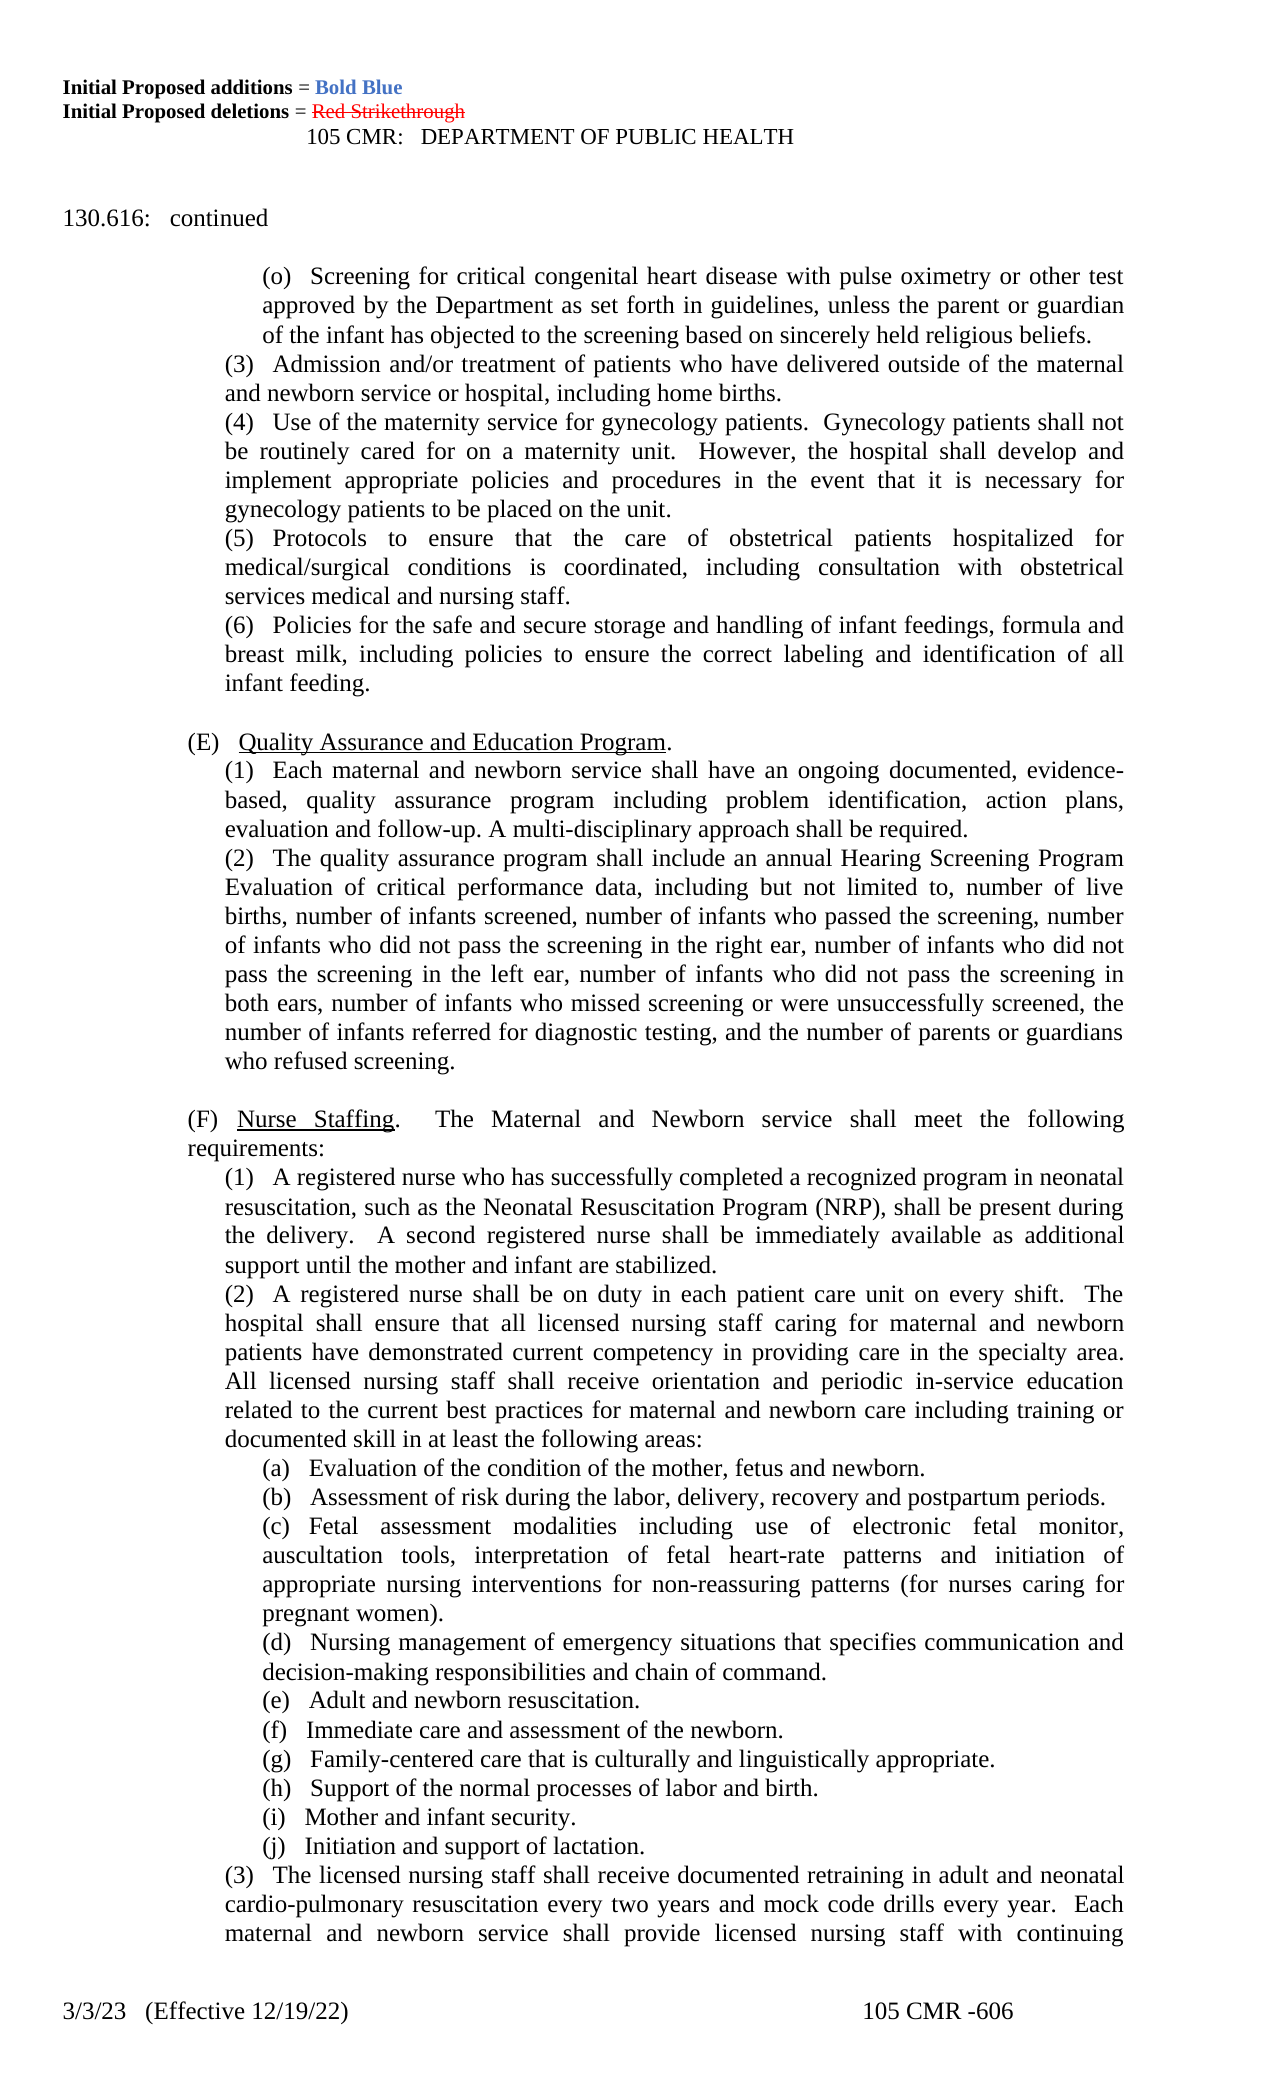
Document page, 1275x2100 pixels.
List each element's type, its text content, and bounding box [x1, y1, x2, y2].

text (3) Admission and/or treatment of patients who have delivered outside of the maternal and newborn service or hospital, including home births. [224, 349, 1125, 407]
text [224, 1860, 1125, 1947]
text (a) Evaluation of the condition of the mother, fetus and newborn. [262, 1453, 1125, 1482]
text (2) The quality assurance program shall include an annual Hearing Screening Program Evaluation of critical performance data, including but not limited to, number of live births, number of infants screened, number of infants who passed the screening, number of infants who did not pass the screening in the right ear, number of infants who did not pass the screening in the left ear, number of infants who did not pass the screening in both ears, number of infants who missed screening or were unsuccessfully screened, the number of infants referred for diagnostic testing, and the number of parents or guardians who refused screening. [224, 843, 1125, 1075]
text (E) Quality Assurance and Education Program. [187, 727, 1125, 756]
text (f) Immediate care and assessment of the newborn. [262, 1715, 1125, 1744]
text (h) Support of the normal processes of labor and birth. [262, 1773, 1125, 1802]
text (d) Nursing management of emergency situations that specifies communication and decision-making responsibilities and chain of command. [262, 1628, 1125, 1686]
text (g) Family-centered care that is culturally and linguistically appropriate. [262, 1744, 1125, 1773]
text (1) Each maternal and newborn service shall have an ongoing documented, evidence-based, quality assurance program including problem identification, action plans, evaluation and follow-up. A multi-disciplinary approach shall be required. [224, 756, 1125, 843]
text (b) Assessment of risk during the labor, delivery, recovery and postpartum periods. [262, 1482, 1125, 1511]
text (6) Policies for the safe and secure storage and handling of infant feedings, formula and breast milk, including policies to ensure the correct labeling and identification of all infant feeding. [224, 610, 1125, 698]
text (i) Mother and infant security. [262, 1802, 1125, 1831]
text (e) Adult and newborn resuscitation. [262, 1686, 1125, 1715]
text (c) Fetal assessment modalities including use of electronic fetal monitor, auscultation tools, interpretation of fetal heart-rate patterns and initiation of appropriate nursing interventions for non-reassuring patterns (for nurses caring for pregnant women). [262, 1511, 1125, 1628]
text (4) Use of the maternity service for gynecology patients. Gynecology patients shall not be routinely cared for on a maternity unit. However, the hospital shall develop and implement appropriate policies and procedures in the event that it is necessary for gynecology patients to be placed on the unit. [224, 407, 1125, 523]
text (j) Initiation and support of lactation. [262, 1831, 1125, 1860]
text (1) A registered nurse who has successfully completed a recognized program in neonatal resuscitation, such as the Neonatal Resuscitation Program (NRP), shall be present during the delivery. A second registered nurse shall be immediately available as additional support until the mother and infant are stabilized. [224, 1163, 1125, 1279]
text 130.616: continued [62, 203, 1125, 233]
text (F) Nurse Staffing. The Maternal and Newborn service shall meet the following requirements: [187, 1104, 1125, 1163]
text (5) Protocols to ensure that the care of obstetrical patients hospitalized for medical/surgical conditions is coordinated, including consultation with obstetrical services medical and nursing staff. [224, 523, 1125, 610]
text (2) A registered nurse shall be on duty in each patient care unit on every shift. The hospital shall ensure that all licensed nursing staff caring for maternal and newborn patients have demonstrated current competency in providing care in the specialty area. All licensed nursing staff shall receive orientation and periodic in-service education related to the current best practices for maternal and newborn care including training or documented skill in at least the following areas: [224, 1279, 1125, 1453]
text (o) Screening for critical congenital heart disease with pulse oximetry or other test approved by the Department as set forth in guidelines, unless the parent or guardian of the infant has objected to the screening based on sincerely held religious beliefs. [262, 262, 1125, 349]
